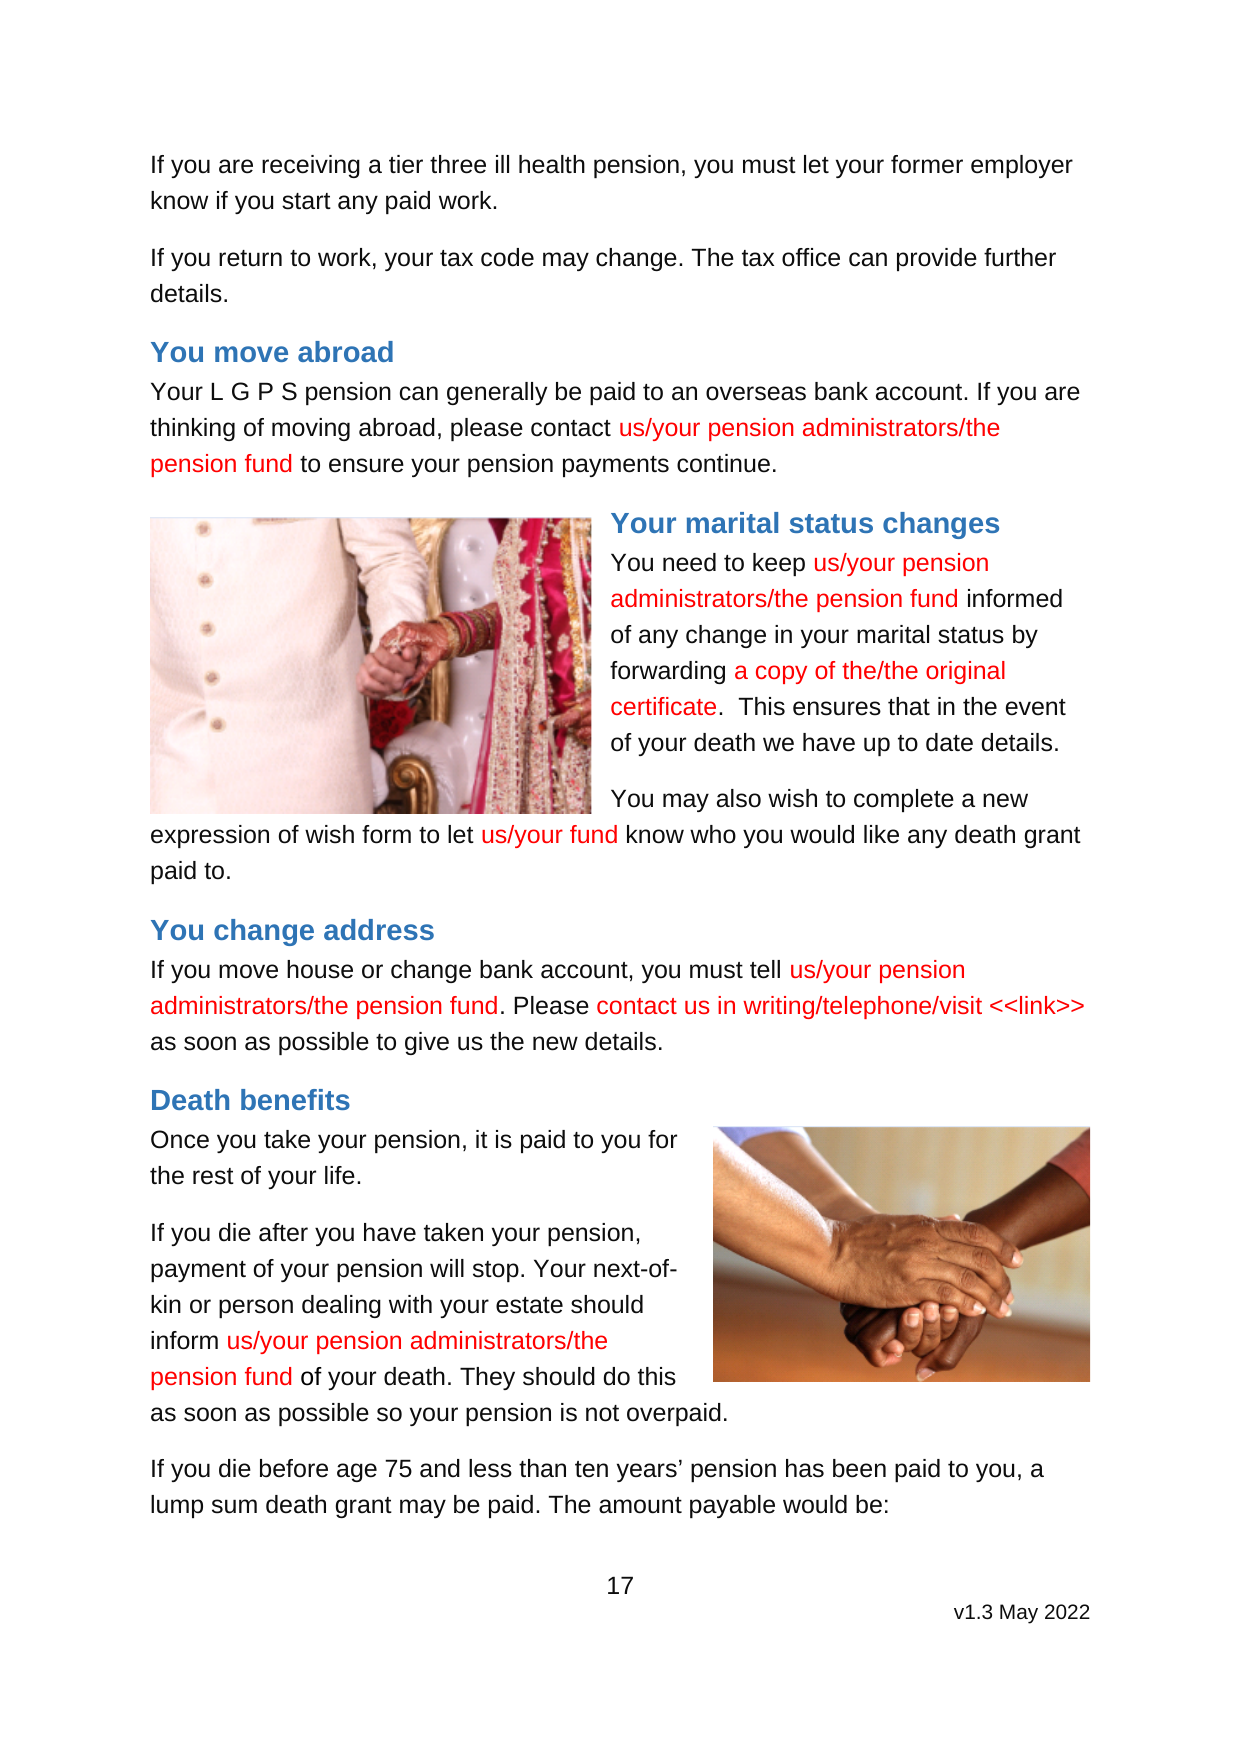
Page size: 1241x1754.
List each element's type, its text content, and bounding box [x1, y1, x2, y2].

text You need to keep us/your pension administrators/the pension fund informed of any change in your marital status by forwarding a copy of the/the original certificate. This ensures that in the event of your death we have up to date details. [592, 548, 1090, 756]
text If you move house or change bank account, you must tell us/your pension administrators/the pension fund. Please contact us in writing/telephone/visit <<link>> as soon as possible to give us the new details. [150, 955, 1090, 1055]
text If you return to work, your tax code may change. The tax office can provide further details. [150, 243, 1090, 307]
subtitle You move abroad [150, 335, 1090, 369]
picture [150, 517, 592, 814]
picture [713, 1126, 1091, 1382]
text If you die after you have taken your pension, payment of your pension will stop. Your next-of-kin or person dealing with your estate should inform us/your pension administrators/the pension fund of your death. They should do this as soon as possible so your pension is not overpaid. [150, 1218, 1090, 1426]
text You may also wish to complete a new expression of wish form to let us/your fund know who you would like any death grant paid to. [150, 784, 1090, 885]
text If you die before age 75 and less than ten years’ pension has been paid to you, a lump sum death grant may be paid. The amount payable would be: [150, 1454, 1090, 1519]
text If you are receiving a tier three ill health pension, you must let your former employer know if you start any paid work. [150, 150, 1090, 215]
subtitle Your marital status changes [150, 506, 1090, 539]
text Once you take your pension, it is paid to you for the rest of your life. [150, 1125, 1090, 1190]
subtitle Death benefits [150, 1083, 1090, 1117]
text Your L G P S pension can generally be paid to an overseas bank account. If you are thinking of moving abroad, please contact us/your pension administrators/the pension fund to ensure your pension payments continue. [150, 377, 1090, 478]
subtitle You change address [150, 913, 1090, 946]
